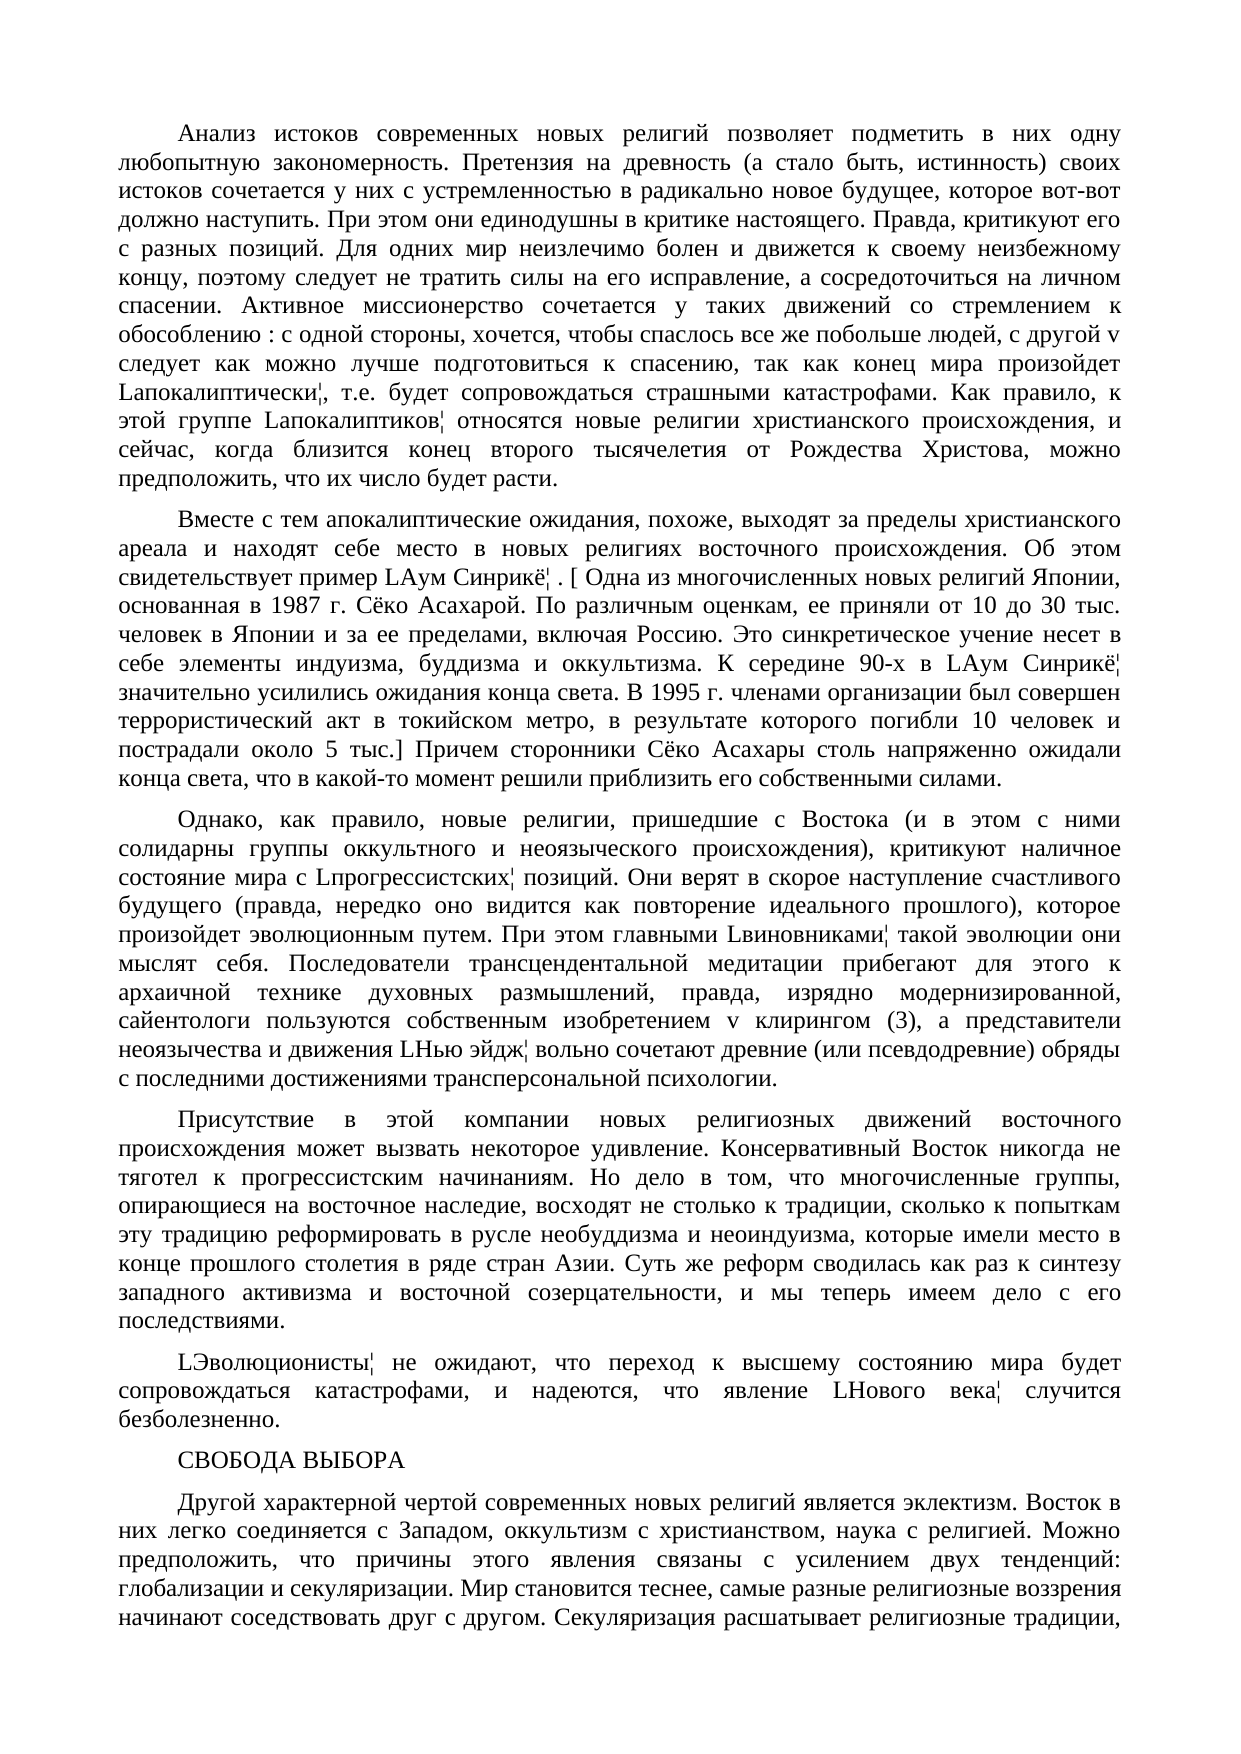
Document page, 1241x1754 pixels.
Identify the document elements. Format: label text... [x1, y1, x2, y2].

text Анализ истоков современных новых религий позволяет подметить в них одну любопытную закономерность. Претензия на древность (а стало быть, истинность) своих истоков сочетается у них с устремленностью в радикально новое будущее, которое вот-вот должно наступить. При этом они единодушны в критике настоящего. Правда, критикуют его с разных позиций. Для одних мир неизлечимо болен и движется к своему неизбежному концу, поэтому следует не тратить силы на его исправление, а сосредоточиться на личном спасении. Активное миссионерство сочетается у таких движений со стремлением к обособлению : с одной стороны, хочется, чтобы спаслось все же побольше людей, с другой v следует как можно лучше подготовиться к спасению, так как конец мира произойдет Lапокалиптически¦, т.е. будет сопровождаться страшными катастрофами. Как правило, к этой группе Lапокалиптиков¦ относятся новые религии христианского происхождения, и сейчас, когда близится конец второго тысячелетия от Рождества Христова, можно предположить, что их число будет расти. [118, 118, 1122, 492]
text LЭволюционисты¦ не ожидают, что переход к высшему состоянию мира будет сопровождаться катастрофами, и надеются, что явление LНового века¦ случится безболезненно. [118, 1347, 1122, 1433]
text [118, 1487, 1122, 1631]
text СВОБОДА ВЫБОРА [118, 1446, 1122, 1474]
text Однако, как правило, новые религии, пришедшие с Востока (и в этом с ними солидарны группы оккультного и неоязыческого происхождения), критикуют наличное состояние мира с Lпрогрессистских¦ позиций. Они верят в скорое наступление счастливого будущего (правда, нередко оно видится как повторение идеального прошлого), которое произойдет эволюционным путем. При этом главными Lвиновниками¦ такой эволюции они мыслят себя. Последователи трансцендентальной медитации прибегают для этого к архаичной технике духовных размышлений, правда, изрядно модернизированной, сайентологи пользуются собственным изобретением v клирингом (3), а представители неоязычества и движения LНью эйдж¦ вольно сочетают древние (или псевдодревние) обряды с последними достижениями трансперсональной психологии. [118, 804, 1122, 1092]
text Присутствие в этой компании новых религиозных движений восточного происхождения может вызвать некоторое удивление. Консервативный Восток никогда не тяготел к прогрессистским начинаниям. Но дело в том, что многочисленные группы, опирающиеся на восточное наследие, восходят не столько к традиции, сколько к попыткам эту традицию реформировать в русле необуддизма и неоиндуизма, которые имели место в конце прошлого столетия в ряде стран Азии. Суть же реформ сводилась как раз к синтезу западного активизма и восточной созерцательности, и мы теперь имеем дело с его последствиями. [118, 1104, 1122, 1334]
text Вместе с тем апокалиптические ожидания, похоже, выходят за пределы христианского ареала и находят себе место в новых религиях восточного происхождения. Об этом свидетельствует пример LАум Синрикё¦ . [ Одна из многочисленных новых религий Японии, основанная в 1987 г. Сёко Асахарой. По различным оценкам, ее приняли от 10 до 30 тыс. человек в Японии и за ее пределами, включая Россию. Это синкретическое учение несет в себе элементы индуизма, буддизма и оккультизма. К середине 90-х в LАум Синрикё¦ значительно усилились ожидания конца света. В 1995 г. членами организации был совершен террористический акт в токийском метро, в результате которого погибли 10 человек и пострадали около 5 тыс.] Причем сторонники Сёко Асахары столь напряженно ожидали конца света, что в какой-то момент решили приблизить его собственными силами. [118, 504, 1122, 792]
